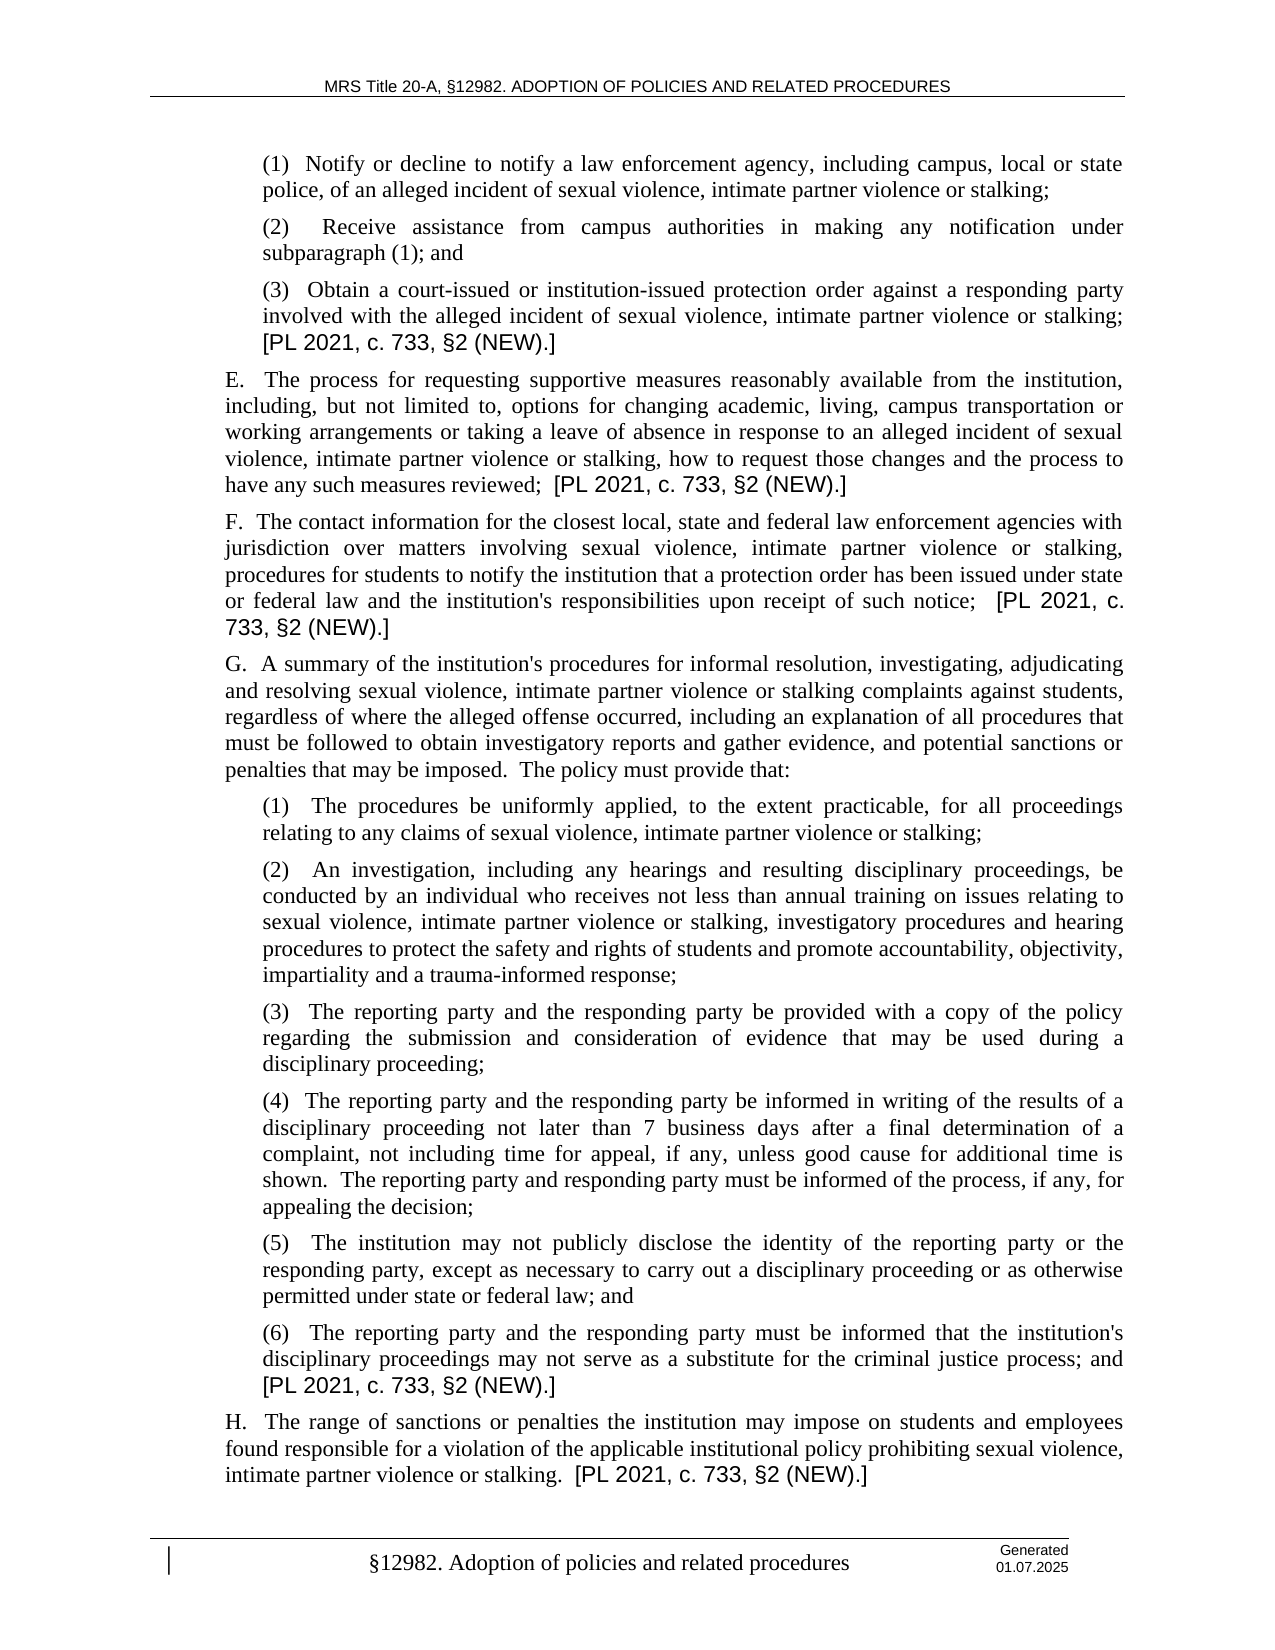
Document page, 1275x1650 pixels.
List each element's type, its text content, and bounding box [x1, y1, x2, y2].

text H. The range of sanctions or penalties the institution may impose on students and employees found responsible for a violation of the applicable institutional policy prohibiting sexual violence, intimate partner violence or stalking. [PL 2021, c. 733, §2 (NEW).] [225, 1408, 1125, 1488]
text (3) The reporting party and the responding party be provided with a copy of the policy regarding the submission and consideration of evidence that may be used during a disciplinary proceeding; [262, 998, 1125, 1077]
text F. The contact information for the closest local, state and federal law enforcement agencies with jurisdiction over matters involving sexual violence, intimate partner violence or stalking, procedures for students to notify the institution that a protection order has been issued under state or federal law and the institution's responsibilities upon receipt of such notice; [PL 2021, c. 733, §2 (NEW).] [225, 508, 1125, 640]
text (2) Receive assistance from campus authorities in making any notification under subparagraph (1); and [262, 213, 1125, 266]
text E. The process for requesting supportive measures reasonably available from the institution, including, but not limited to, options for changing academic, living, campus transportation or working arrangements or taking a leave of absence in response to an alleged incident of sexual violence, intimate partner violence or stalking, how to request those changes and the process to have any such measures reviewed; [PL 2021, c. 733, §2 (NEW).] [225, 366, 1125, 498]
text (1) The procedures be uniformly applied, to the extent practicable, for all proceedings relating to any claims of sexual violence, intimate partner violence or stalking; [262, 792, 1125, 845]
text (3) Obtain a court-issued or institution-issued protection order against a responding party involved with the alleged incident of sexual violence, intimate partner violence or stalking; [PL 2021, c. 733, §2 (NEW).] [262, 276, 1125, 355]
text (1) Notify or decline to notify a law enforcement agency, including campus, local or state police, of an alleged incident of sexual violence, intimate partner violence or stalking; [262, 150, 1125, 203]
text (2) An investigation, including any hearings and resulting disciplinary proceedings, be conducted by an individual who receives not less than annual training on issues relating to sexual violence, intimate partner violence or stalking, investigatory procedures and hearing procedures to protect the safety and rights of students and promote accountability, objectivity, impartiality and a trauma-informed response; [262, 856, 1125, 987]
text (6) The reporting party and the responding party must be informed that the institution's disciplinary proceedings may not serve as a substitute for the criminal justice process; and [PL 2021, c. 733, §2 (NEW).] [262, 1319, 1125, 1398]
text G. A summary of the institution's procedures for informal resolution, investigating, adjudicating and resolving sexual violence, intimate partner violence or stalking complaints against students, regardless of where the alleged offense occurred, including an explanation of all procedures that must be followed to obtain investigatory reports and gather evidence, and potential sanctions or penalties that may be imposed. The policy must provide that: [225, 650, 1125, 782]
text (5) The institution may not publicly disclose the identity of the reporting party or the responding party, except as necessary to carry out a disciplinary proceeding or as otherwise permitted under state or federal law; and [262, 1229, 1125, 1308]
text (4) The reporting party and the responding party be informed in writing of the results of a disciplinary proceeding not later than 7 business days after a final determination of a complaint, not including time for appeal, if any, unless good cause for additional time is shown. The reporting party and responding party must be informed of the process, if any, for appealing the decision; [262, 1087, 1125, 1219]
